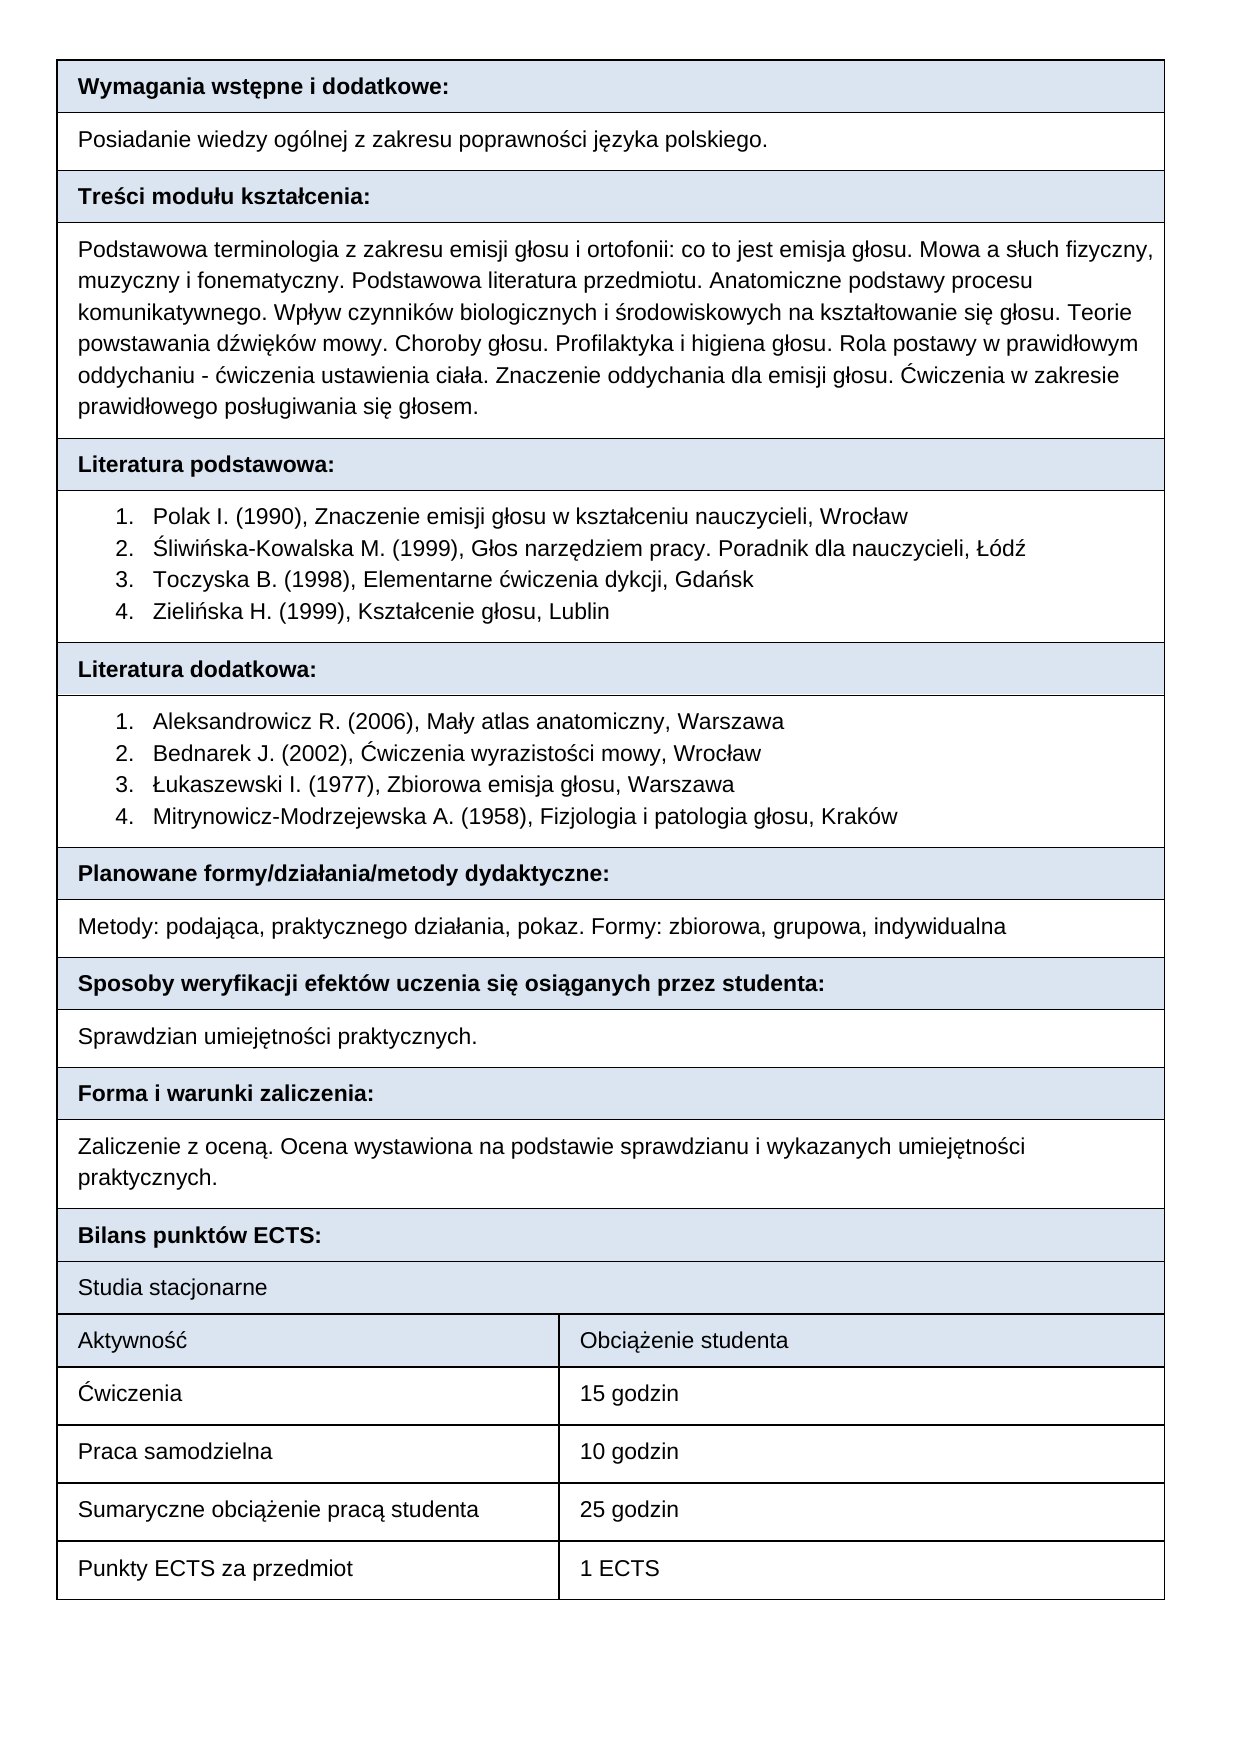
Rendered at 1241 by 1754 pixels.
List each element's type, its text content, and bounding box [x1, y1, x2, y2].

table_cell Sposoby weryfikacji efektów uczenia się osiąganych przez studenta: [58, 958, 1164, 1009]
table_cell 15 godzin [560, 1368, 1164, 1424]
table_cell Forma i warunki zaliczenia: [58, 1068, 1164, 1119]
table_cell Aktywność [58, 1315, 558, 1366]
table_cell Polak I. (1990), Znaczenie emisji głosu w kształceniu nauczycieli, Wrocław Śliwińska-Kowalska M. (1999), Głos narzędziem pracy. Poradnik dla nauczycieli, Łódź Toczyska B. (1998), Elementarne ćwiczenia dykcji, Gdańsk Zielińska H. (1999), Kształcenie głosu, Lublin [58, 491, 1164, 642]
table_cell Aleksandrowicz R. (2006), Mały atlas anatomiczny, Warszawa Bednarek J. (2002), Ćwiczenia wyrazistości mowy, Wrocław Łukaszewski I. (1977), Zbiorowa emisja głosu, Warszawa Mitrynowicz-Modrzejewska A. (1958), Fizjologia i patologia głosu, Kraków [58, 696, 1164, 847]
table_cell 25 godzin [560, 1484, 1164, 1540]
table_cell Sprawdzian umiejętności praktycznych. [58, 1010, 1164, 1067]
table_cell 10 godzin [560, 1426, 1164, 1482]
table_cell Metody: podająca, praktycznego działania, pokaz. Formy: zbiorowa, grupowa, indywidualna [58, 900, 1164, 957]
table_cell Wymagania wstępne i dodatkowe: [58, 61, 1164, 112]
table_cell Literatura podstawowa: [58, 439, 1164, 490]
table_cell Planowane formy/działania/metody dydaktyczne: [58, 848, 1164, 899]
table_cell Obciążenie studenta [560, 1315, 1164, 1366]
table_cell Ćwiczenia [58, 1368, 558, 1424]
table_cell Zaliczenie z oceną. Ocena wystawiona na podstawie sprawdzianu i wykazanych umiejętności praktycznych. [58, 1120, 1164, 1208]
table_cell Bilans punktów ECTS: [58, 1209, 1164, 1261]
table_cell 1 ECTS [560, 1542, 1164, 1598]
table_cell Sumaryczne obciążenie pracą studenta [58, 1484, 558, 1540]
table_cell Praca samodzielna [58, 1426, 558, 1482]
table_cell Podstawowa terminologia z zakresu emisji głosu i ortofonii: co to jest emisja głosu. Mowa a słuch fizyczny, muzyczny i fonematyczny. Podstawowa literatura przedmiotu. Anatomiczne podstawy procesu komunikatywnego. Wpływ czynników biologicznych i środowiskowych na kształtowanie się głosu. Teorie powstawania dźwięków mowy. Choroby głosu. Profilaktyka i higiena głosu. Rola postawy w prawidłowym oddychaniu - ćwiczenia ustawienia ciała. Znaczenie oddychania dla emisji głosu. Ćwiczenia w zakresie prawidłowego posługiwania się głosem. [58, 223, 1164, 437]
table_cell Punkty ECTS za przedmiot [58, 1542, 558, 1598]
table_cell Studia stacjonarne [58, 1262, 1164, 1313]
table_cell Literatura dodatkowa: [58, 643, 1164, 694]
table_cell Posiadanie wiedzy ogólnej z zakresu poprawności języka polskiego. [58, 113, 1164, 169]
table_cell Treści modułu kształcenia: [58, 171, 1164, 222]
